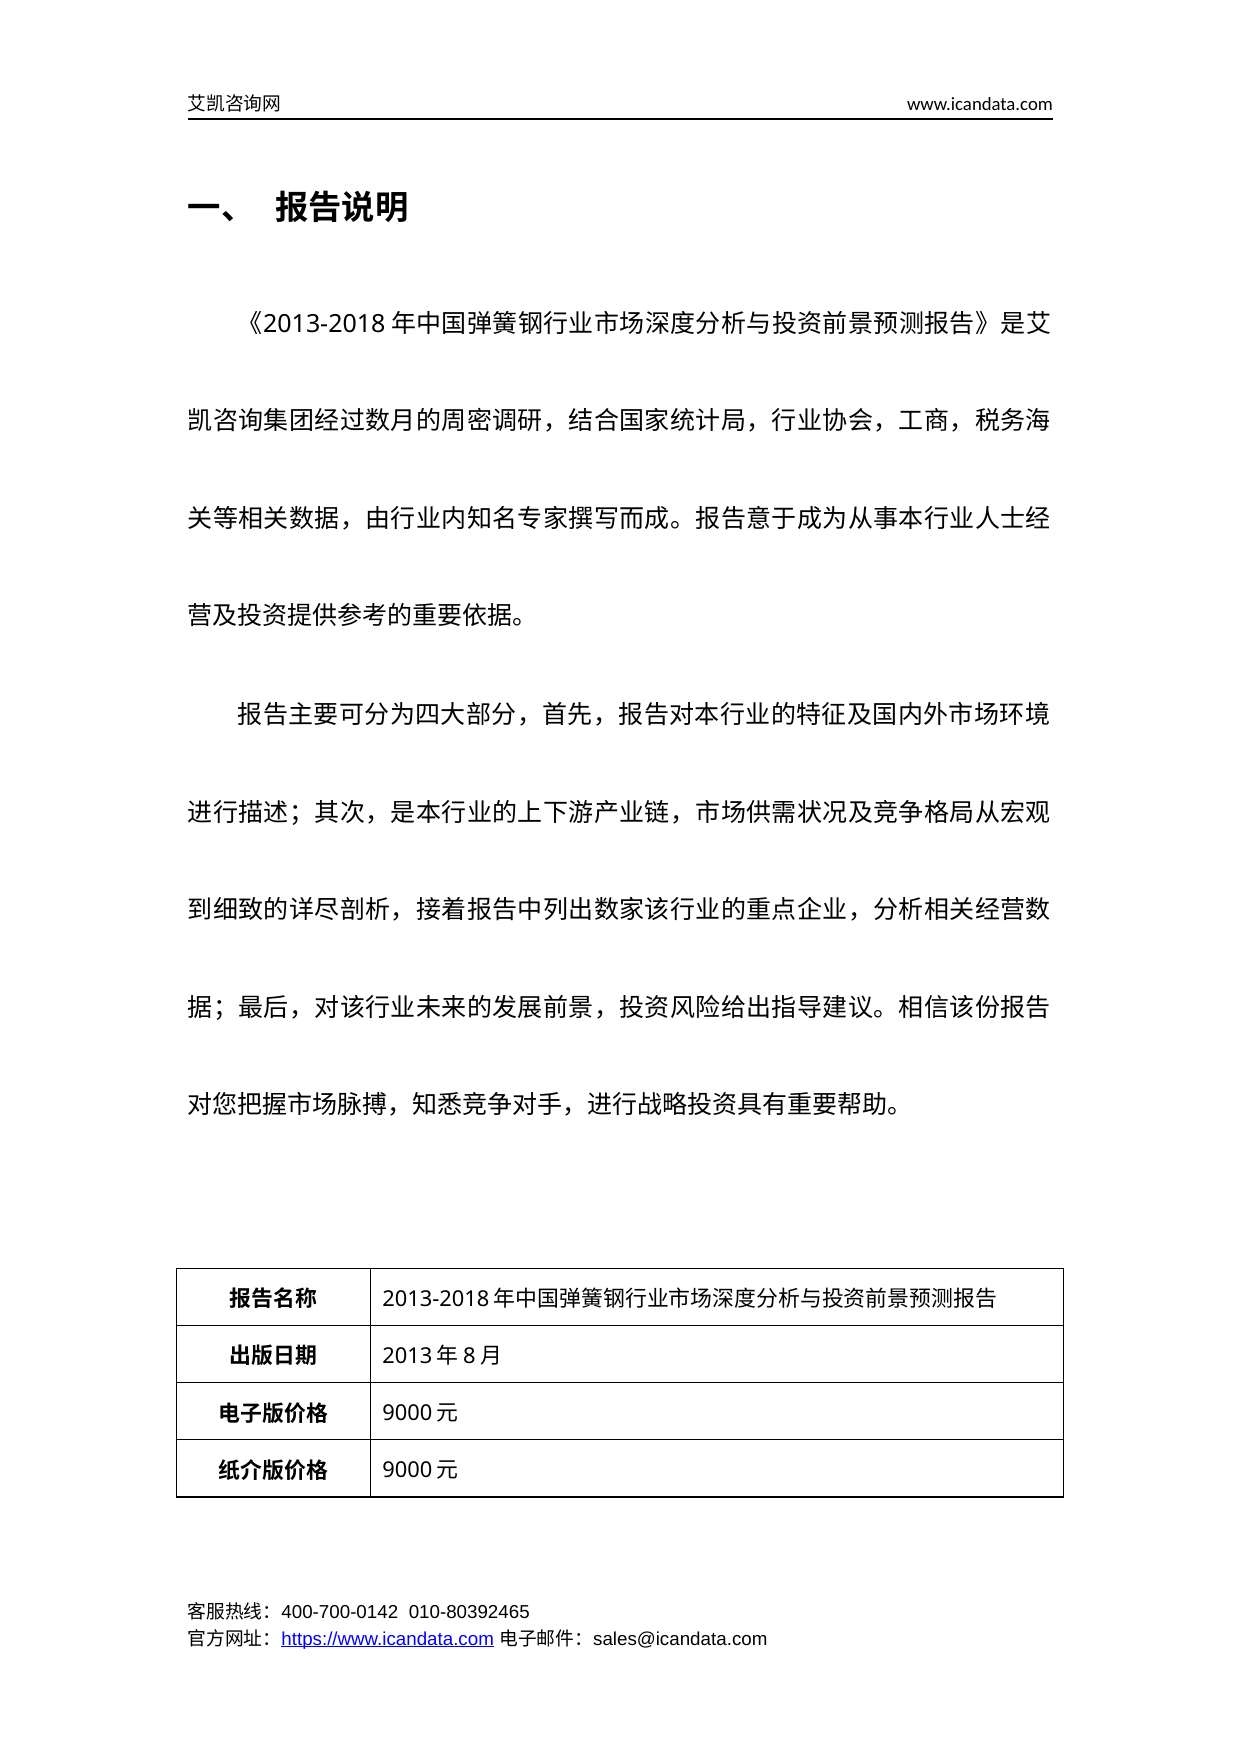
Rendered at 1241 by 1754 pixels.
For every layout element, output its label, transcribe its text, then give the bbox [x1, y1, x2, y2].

table_header 报告名称 [177, 1269, 370, 1325]
table_cell 9000元 [371, 1440, 1063, 1496]
table_cell 出版日期 [177, 1326, 370, 1382]
text 报告主要可分为四大部分，首先，报告对本行业的特征及国内外市场环境进行描述；其次，是本行业的上下游产业链，市场供需状况及竞争格局从宏观到细致的详尽剖析，接着报告中列出数家该行业的重点企业，分析相关经营数据；最后，对该行业未来的发展前景，投资风险给出指导建议。相信该份报告对您把握市场脉搏，知悉竞争对手，进行战略投资具有重要帮助。 [187, 681, 1053, 1136]
table_cell 2013年8月 [371, 1326, 1063, 1382]
text 《2013-2018年中国弹簧钢行业市场深度分析与投资前景预测报告》是艾凯咨询集团经过数月的周密调研，结合国家统计局，行业协会，工商，税务海关等相关数据，由行业内知名专家撰写而成。报告意于成为从事本行业人士经营及投资提供参考的重要依据。 [187, 289, 1053, 646]
table_cell 电子版价格 [177, 1383, 370, 1439]
table_header 2013-2018年中国弹簧钢行业市场深度分析与投资前景预测报告 [371, 1269, 1063, 1325]
table_cell 9000元 [371, 1383, 1063, 1439]
subtitle 报告说明 [187, 172, 1053, 237]
table_cell 纸介版价格 [177, 1440, 370, 1496]
